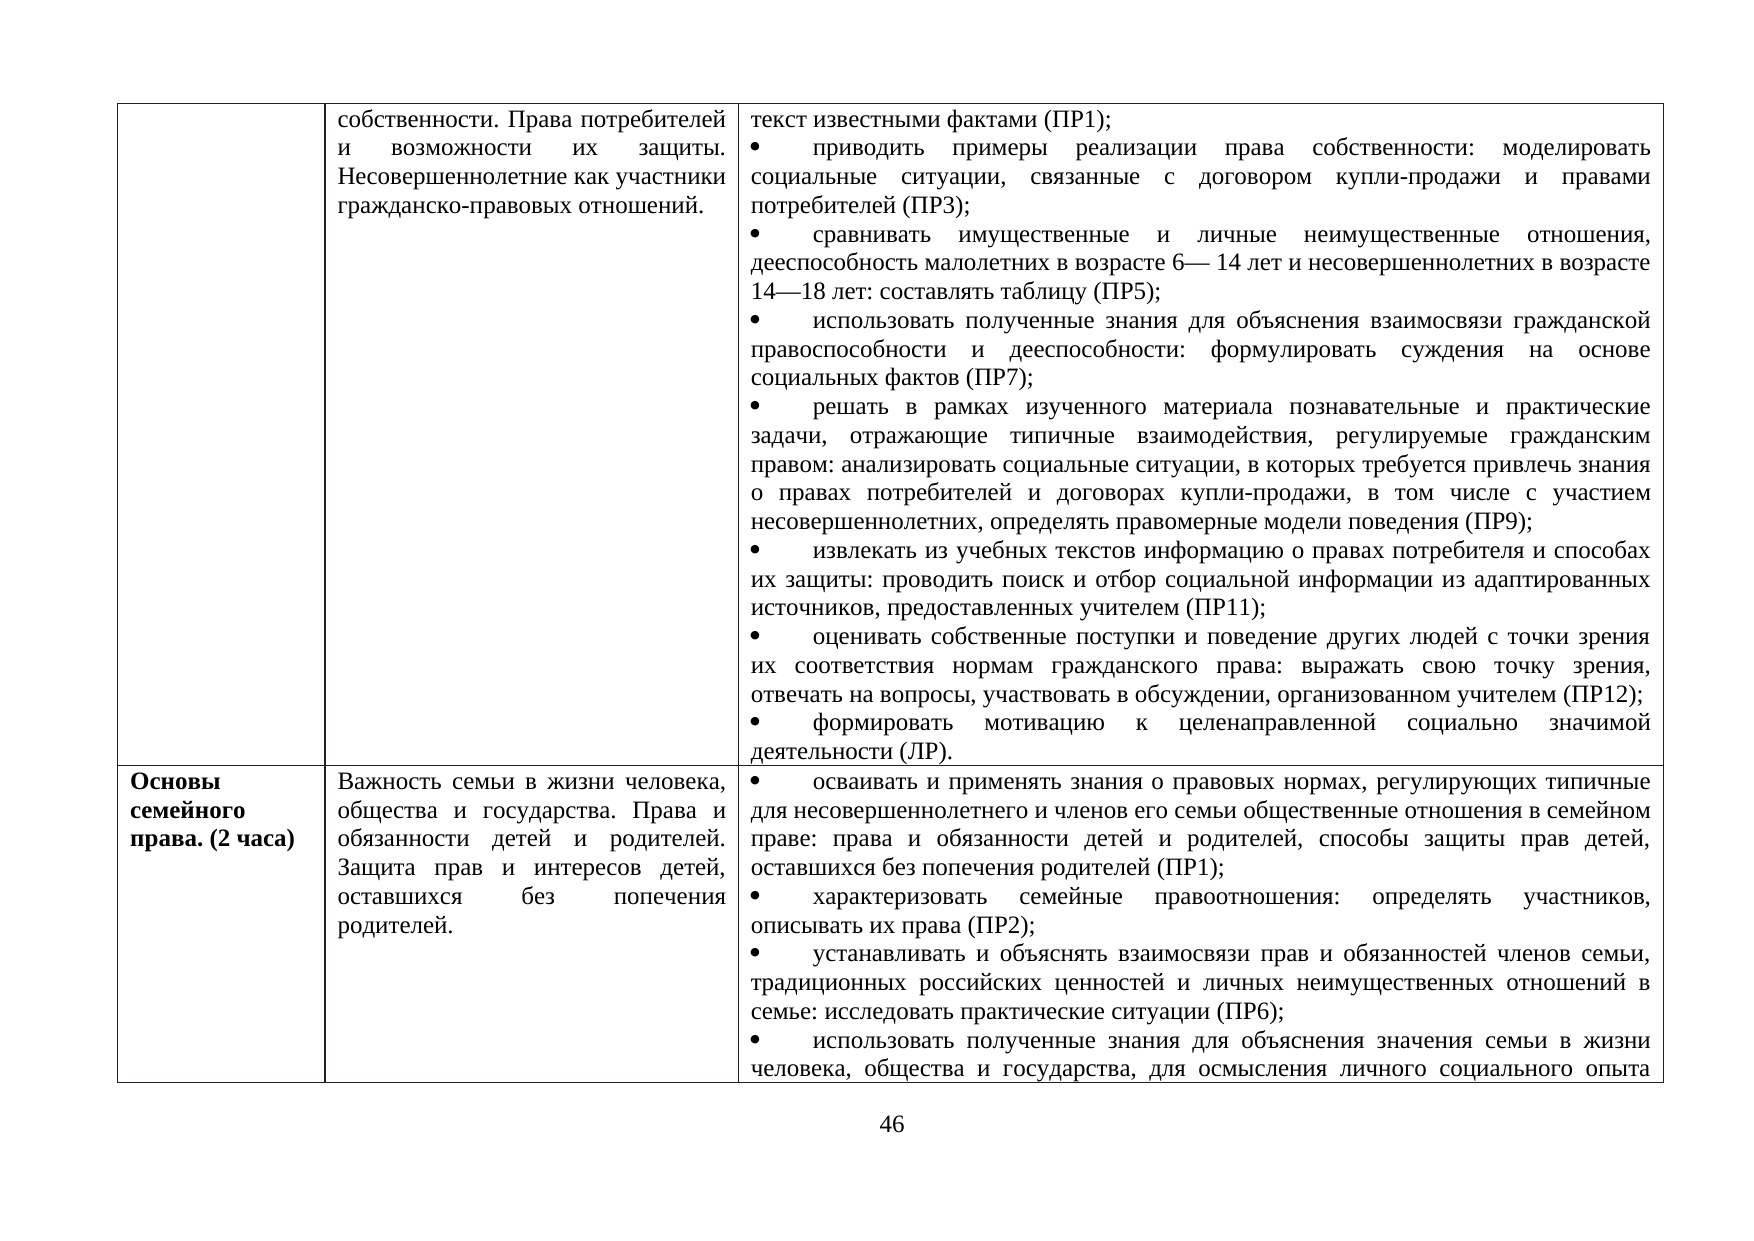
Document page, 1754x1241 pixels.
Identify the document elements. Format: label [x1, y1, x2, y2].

table_cell [739, 104, 1663, 765]
table_cell [118, 766, 324, 1082]
table_cell [118, 104, 324, 765]
table_cell [739, 766, 1663, 1082]
table_cell [326, 104, 738, 765]
table_cell [326, 766, 738, 1082]
